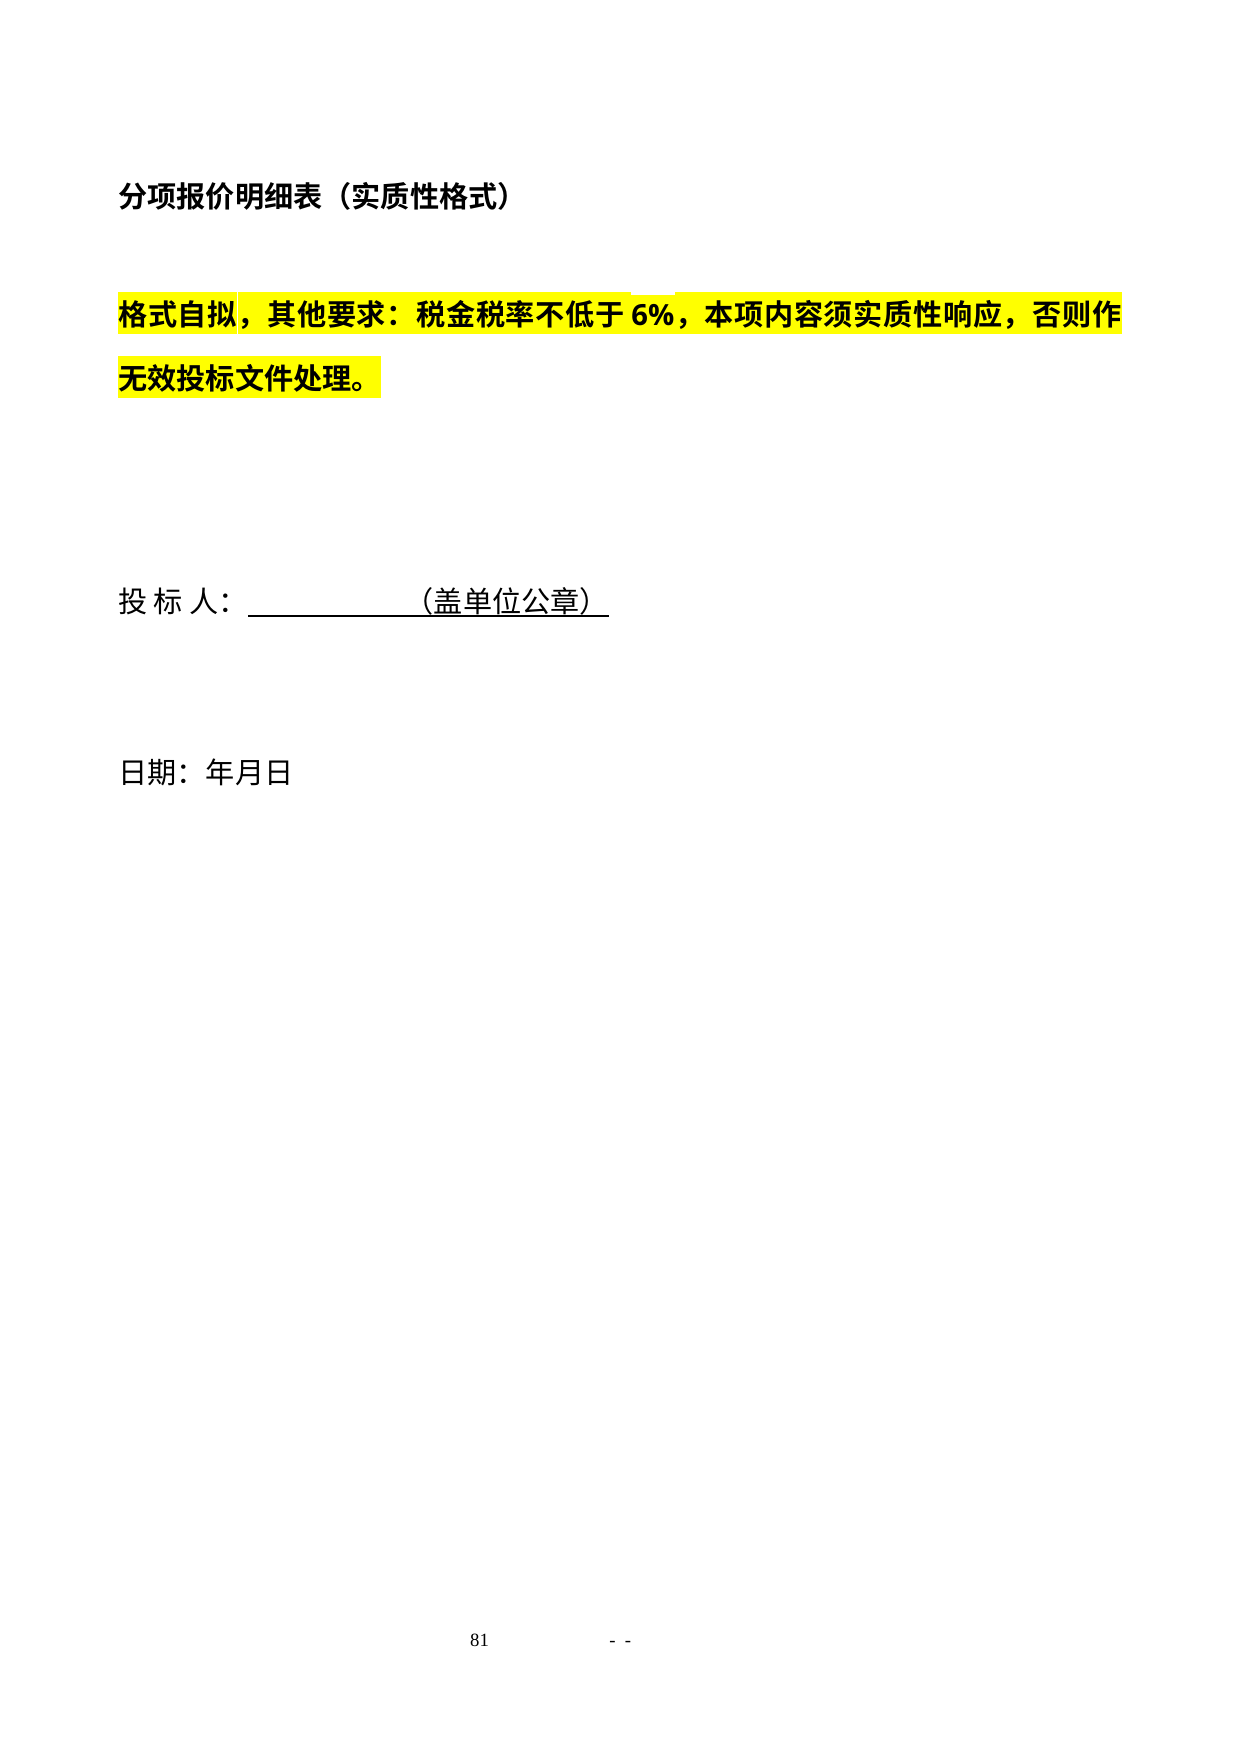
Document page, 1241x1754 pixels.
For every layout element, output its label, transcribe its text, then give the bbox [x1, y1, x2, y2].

text 日期：年月日 [118, 738, 1122, 803]
text 投 标 人： （盖单位公章） [118, 567, 1122, 632]
text 分项报价明细表（实质性格式） [118, 162, 1122, 227]
text 格式自拟，其他要求：税金税率不低于6%，本项内容须实质性响应，否则作无效投标文件处理。 [118, 292, 1122, 398]
